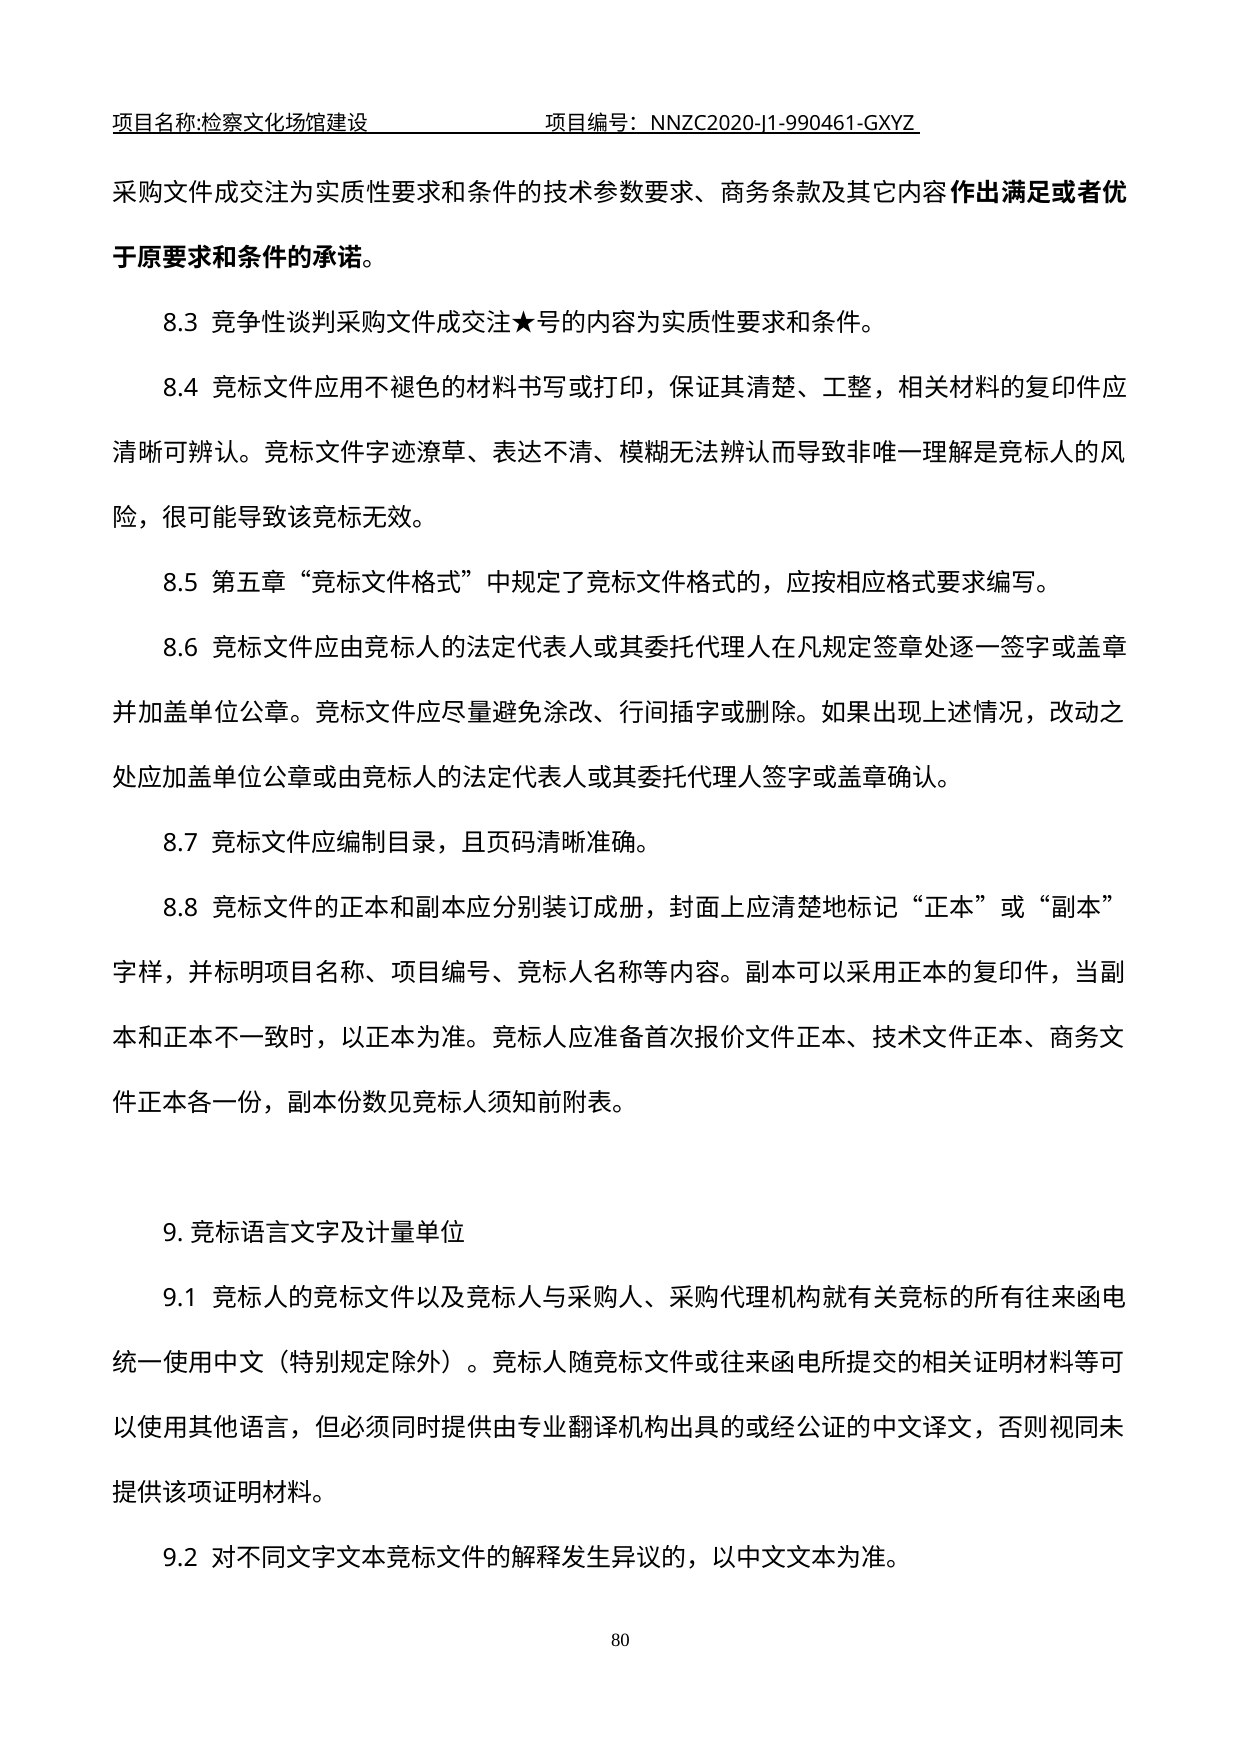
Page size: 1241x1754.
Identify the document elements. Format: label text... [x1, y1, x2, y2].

text 8.6 竞标文件应由竞标人的法定代表人或其委托代理人在凡规定签章处逐一签字或盖章并加盖单位公章。竞标文件应尽量避免涂改、行间插字或删除。如果出现上述情况，改动之处应加盖单位公章或由竞标人的法定代表人或其委托代理人签字或盖章确认。 [113, 613, 1128, 808]
text 8.7 竞标文件应编制目录，且页码清晰准确。 [113, 808, 1128, 873]
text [113, 158, 1128, 288]
text 9.2 对不同文字文本竞标文件的解释发生异议的，以中文文本为准。 [112, 1523, 1128, 1588]
text 9. 竞标语言文字及计量单位 [112, 1198, 1128, 1263]
text 8.8 竞标文件的正本和副本应分别装订成册，封面上应清楚地标记“正本”或“副本”字样，并标明项目名称、项目编号、竞标人名称等内容。副本可以采用正本的复印件，当副本和正本不一致时，以正本为准。竞标人应准备首次报价文件正本、技术文件正本、商务文件正本各一份，副本份数见竞标人须知前附表。 [113, 873, 1128, 1133]
text 8.5 第五章“竞标文件格式”中规定了竞标文件格式的，应按相应格式要求编写。 [113, 548, 1128, 613]
text 8.4 竞标文件应用不褪色的材料书写或打印，保证其清楚、工整，相关材料的复印件应清晰可辨认。竞标文件字迹潦草、表达不清、模糊无法辨认而导致非唯一理解是竞标人的风险，很可能导致该竞标无效。 [113, 353, 1128, 548]
text 8.3 竞争性谈判采购文件成交注★号的内容为实质性要求和条件。 [113, 288, 1128, 353]
text 9.1 竞标人的竞标文件以及竞标人与采购人、采购代理机构就有关竞标的所有往来函电统一使用中文（特别规定除外）。竞标人随竞标文件或往来函电所提交的相关证明材料等可以使用其他语言，但必须同时提供由专业翻译机构出具的或经公证的中文译文，否则视同未提供该项证明材料。 [112, 1263, 1128, 1523]
